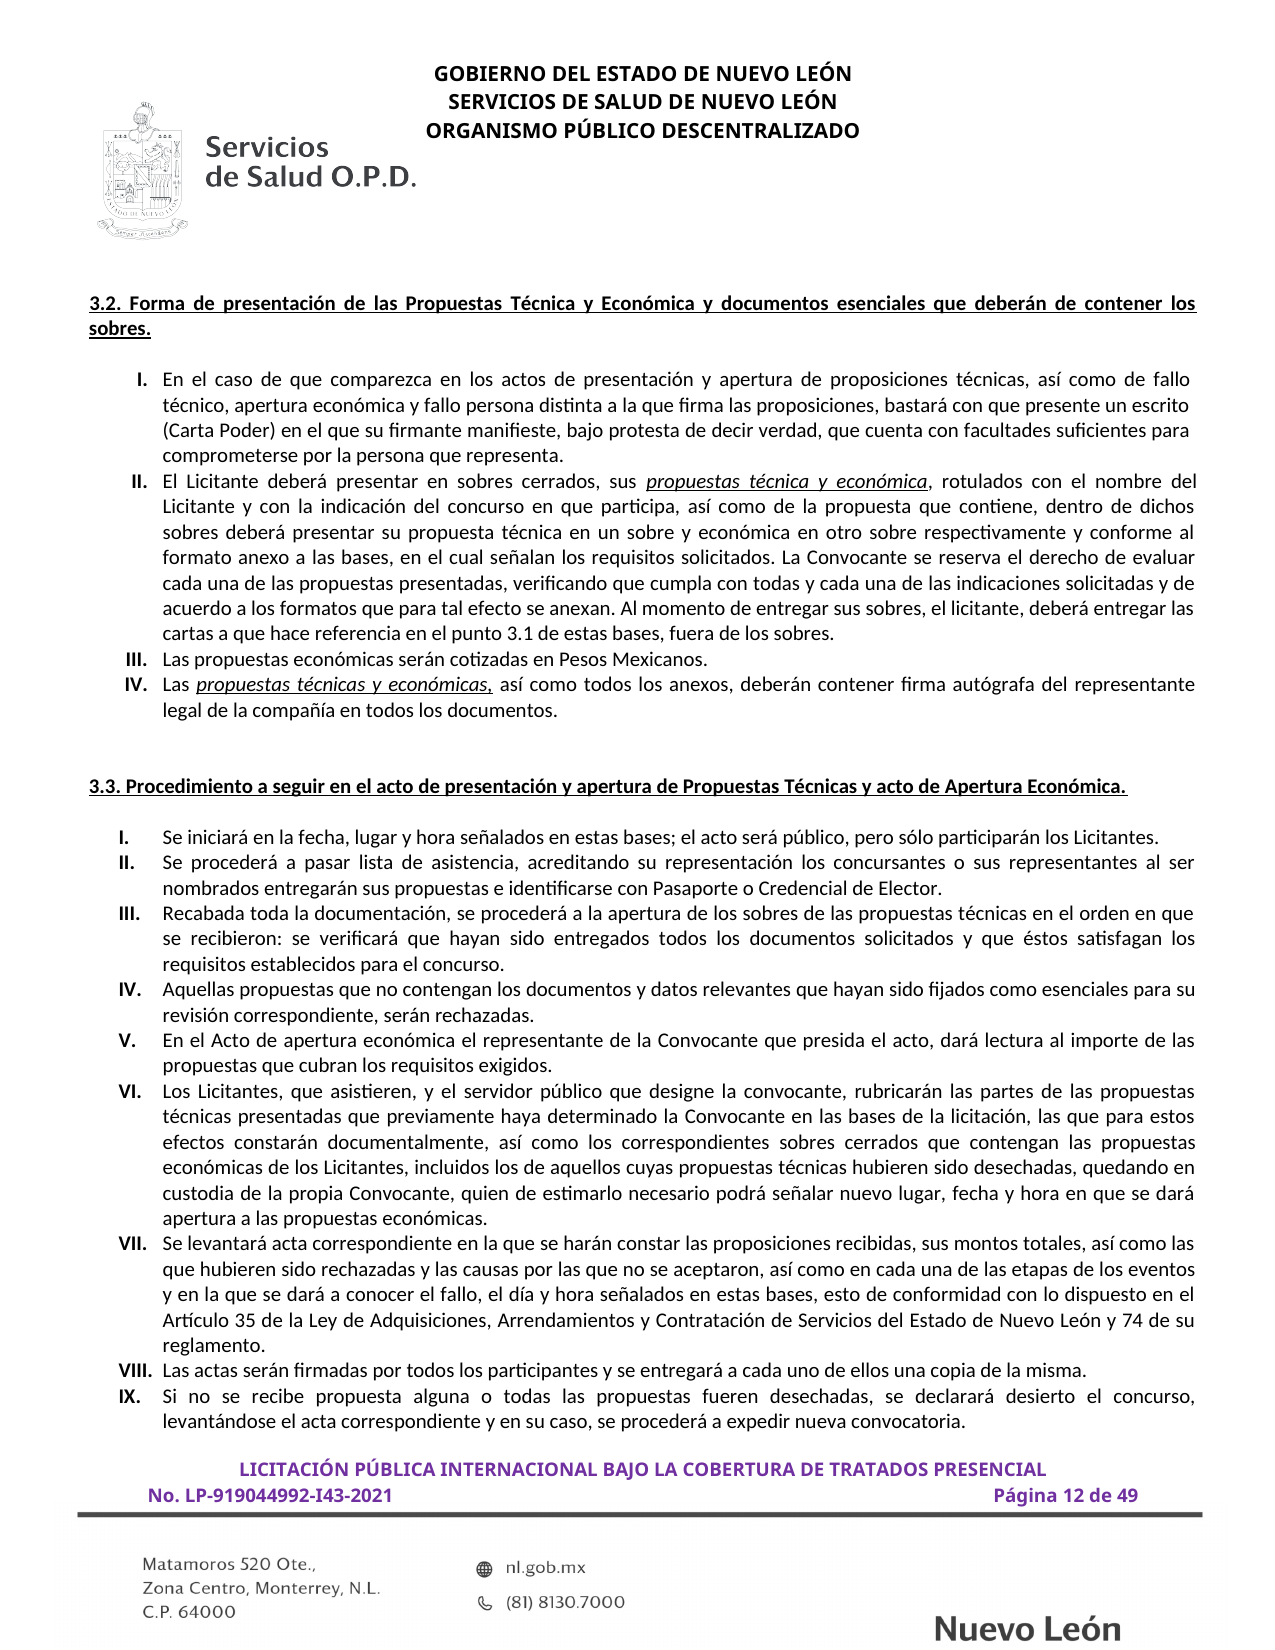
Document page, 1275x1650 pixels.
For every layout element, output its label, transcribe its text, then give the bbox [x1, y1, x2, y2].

list En el Acto de apertura económica el representante de la Convocante que presida el acto, dará lectura al importe de las propuestas que cubran los requisitos exigidos. [118, 1027, 1197, 1078]
picture [88, 59, 430, 323]
list Si no se recibe propuesta alguna o todas las propuestas fueren desechadas, se declarará desierto el concurso, levantándose el acta correspondiente y en su caso, se procederá a expedir nueva convocatoria. [118, 1383, 1197, 1434]
text 3.2. Forma de presentación de las Propuestas Técnica y Económica y documentos esenciales que deberán de contener los sobres. [89, 290, 1197, 312]
list Las propuestas técnicas y económicas, así como todos los anexos, deberán contener firma autógrafa del representante legal de la compañía en todos los documentos. [148, 671, 1197, 722]
list Las actas serán firmadas por todos los participantes y se entregará a cada uno de ellos una copia de la misma. [118, 1358, 1197, 1383]
list El Licitante deberá presentar en sobres cerrados, sus propuestas técnica y económica, rotulados con el nombre del Licitante y con la indicación del concurso en que participa, así como de la propuesta que contiene, dentro de dichos sobres deberá presentar su propuesta técnica en un sobre y económica en otro sobre respectivamente y conforme al formato anexo a las bases, en el cual señalan los requisitos solicitados. La Convocante se reserva el derecho de evaluar cada una de las propuestas presentadas, verificando que cumpla con todas y cada una de las indicaciones solicitadas y de acuerdo a los formatos que para tal efecto se anexan. Al momento de entregar sus sobres, el licitante, deberá entregar las cartas a que hace referencia en el punto 3.1 de estas bases, fuera de los sobres. [148, 468, 1197, 646]
text 3.3. Procedimiento a seguir en el acto de presentación y apertura de Propuestas Técnicas y acto de Apertura Económica. [89, 773, 1197, 798]
list Se iniciará en la fecha, lugar y hora señalados en estas bases; el acto será público, pero sólo participarán los Licitantes. [118, 824, 1197, 849]
list Las propuestas económicas serán cotizadas en Pesos Mexicanos. [148, 646, 1197, 671]
list Aquellas propuestas que no contengan los documentos y datos relevantes que hayan sido fijados como esenciales para su revisión correspondiente, serán rechazadas. [118, 976, 1197, 1027]
list Los Licitantes, que asistieren, y el servidor público que designe la convocante, rubricarán las partes de las propuestas técnicas presentadas que previamente haya determinado la Convocante en las bases de la licitación, las que para estos efectos constarán documentalmente, así como los correspondientes sobres cerrados que contengan las propuestas económicas de los Licitantes, incluidos los de aquellos cuyas propuestas técnicas hubieren sido desechadas, quedando en custodia de la propia Convocante, quien de estimarlo necesario podrá señalar nuevo lugar, fecha y hora en que se dará apertura a las propuestas económicas. [118, 1078, 1197, 1231]
text 3.2. Forma de presentación de las Propuestas Técnica y Económica y documentos esenciales que deberán de contener los sobres. [89, 313, 1197, 341]
list Se procederá a pasar lista de asistencia, acreditando su representación los concursantes o sus representantes al ser nombrados entregarán sus propuestas e identificarse con Pasaporte o Credencial de Elector. [118, 849, 1197, 900]
list En el caso de que comparezca en los actos de presentación y apertura de proposiciones técnicas, así como de fallo técnico, apertura económica y fallo persona distinta a la que firma las proposiciones, bastará con que presente un escrito (Carta Poder) en el que su firmante manifieste, bajo protesta de decir verdad, que cuenta con facultades suficientes para comprometerse por la persona que representa. [148, 366, 1192, 468]
picture [51, 1500, 1227, 1650]
list Recabada toda la documentación, se procederá a la apertura de los sobres de las propuestas técnicas en el orden en que se recibieron: se verificará que hayan sido entregados todos los documentos solicitados y que éstos satisfagan los requisitos establecidos para el concurso. [118, 900, 1197, 976]
list Se levantará acta correspondiente en la que se harán constar las proposiciones recibidas, sus montos totales, así como las que hubieren sido rechazadas y las causas por las que no se aceptaron, así como en cada una de las etapas de los eventos y en la que se dará a conocer el fallo, el día y hora señalados en estas bases, esto de conformidad con lo dispuesto en el Artículo 35 de la Ley de Adquisiciones, Arrendamientos y Contratación de Servicios del Estado de Nuevo León y 74 de su reglamento. [118, 1231, 1197, 1358]
